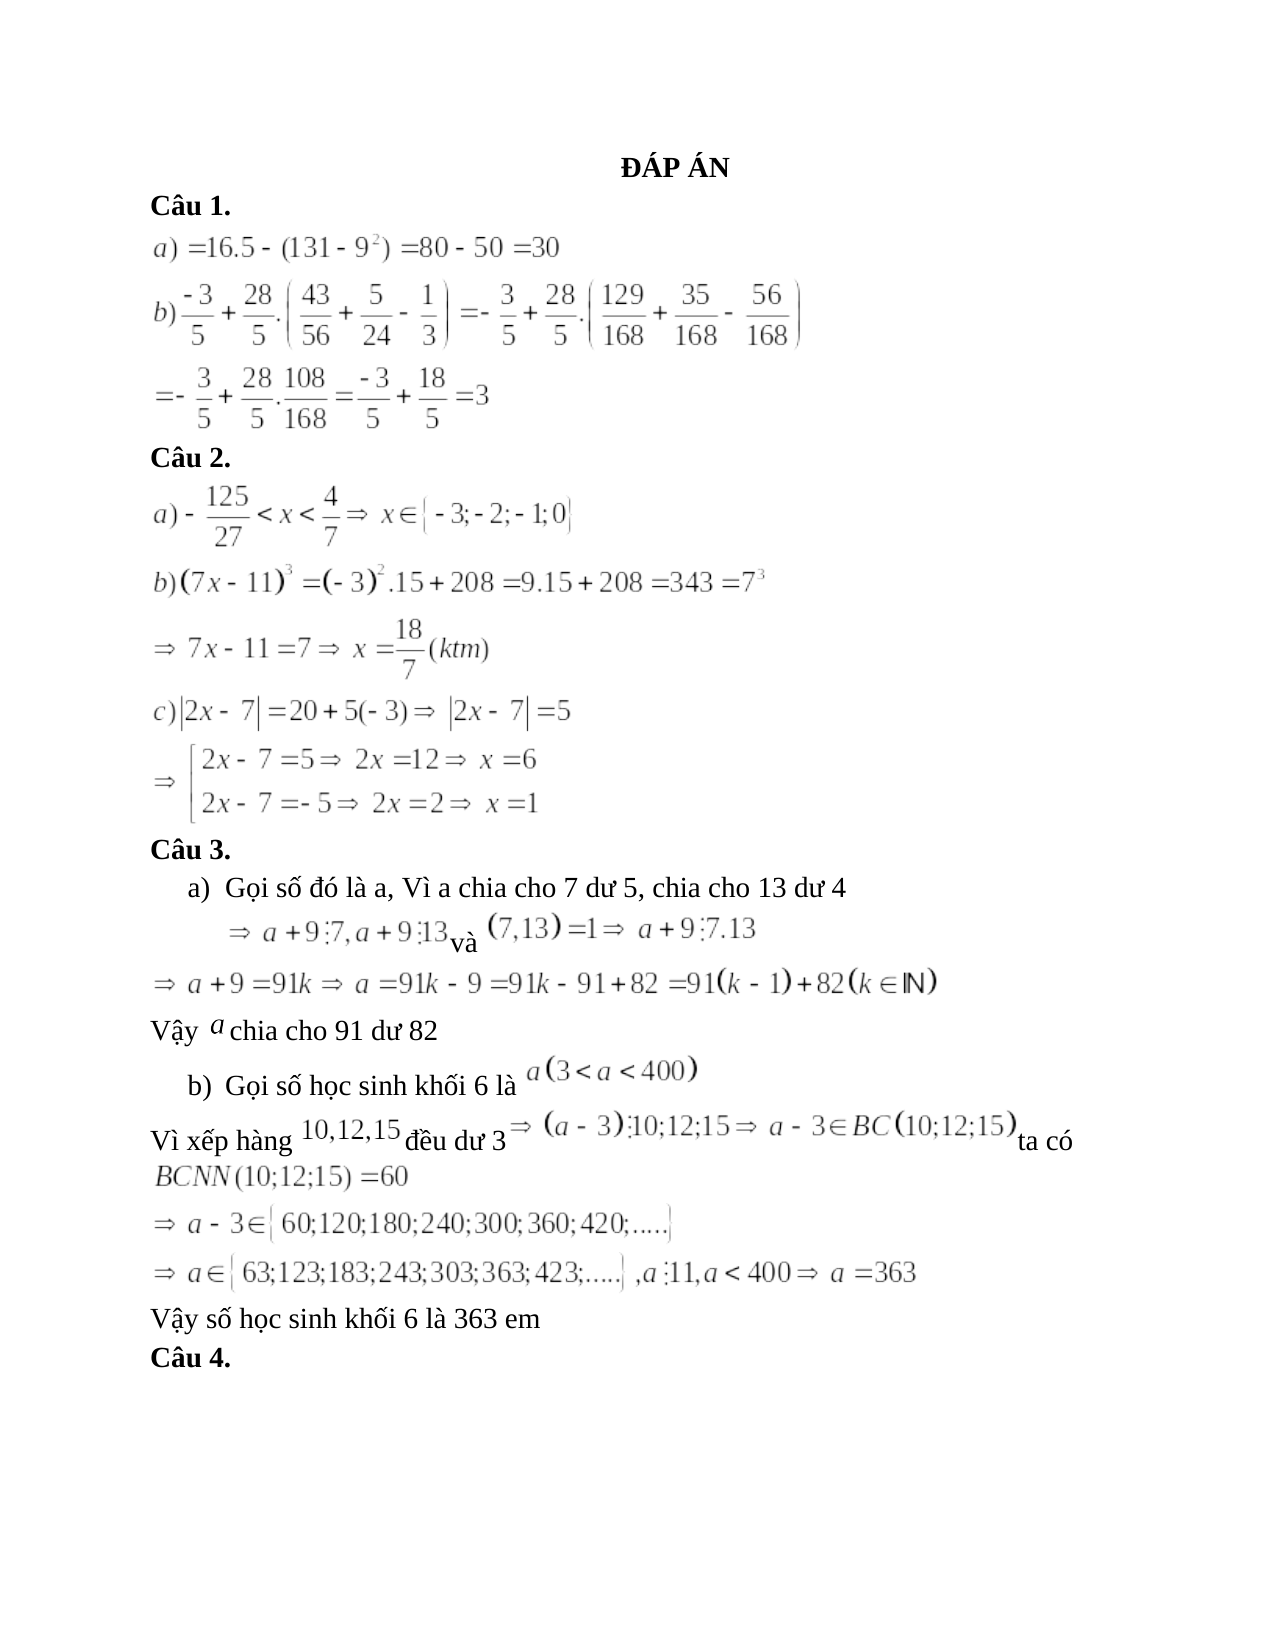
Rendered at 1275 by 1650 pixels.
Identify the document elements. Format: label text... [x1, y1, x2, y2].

list Câu 3. [150, 832, 1125, 865]
list ĐÁP ÁN [225, 150, 1125, 183]
list Câu 1. [150, 188, 1125, 222]
list Vì xếp hàng đều dư 3ta có [150, 1106, 1125, 1199]
list Vậy chia cho 91 dư 82 [150, 1013, 1125, 1046]
list Gọi số đó là a, Vì a chia cho 7 dư 5, chia cho 13 dư 4 [187, 870, 1125, 904]
list Vậy số học sinh khối 6 là 363 em [150, 1301, 1125, 1335]
list Câu 2. [150, 440, 1125, 473]
list Câu 4. [150, 1340, 1125, 1373]
list và [225, 909, 1125, 959]
list Gọi số học sinh khối 6 là [187, 1051, 1125, 1101]
